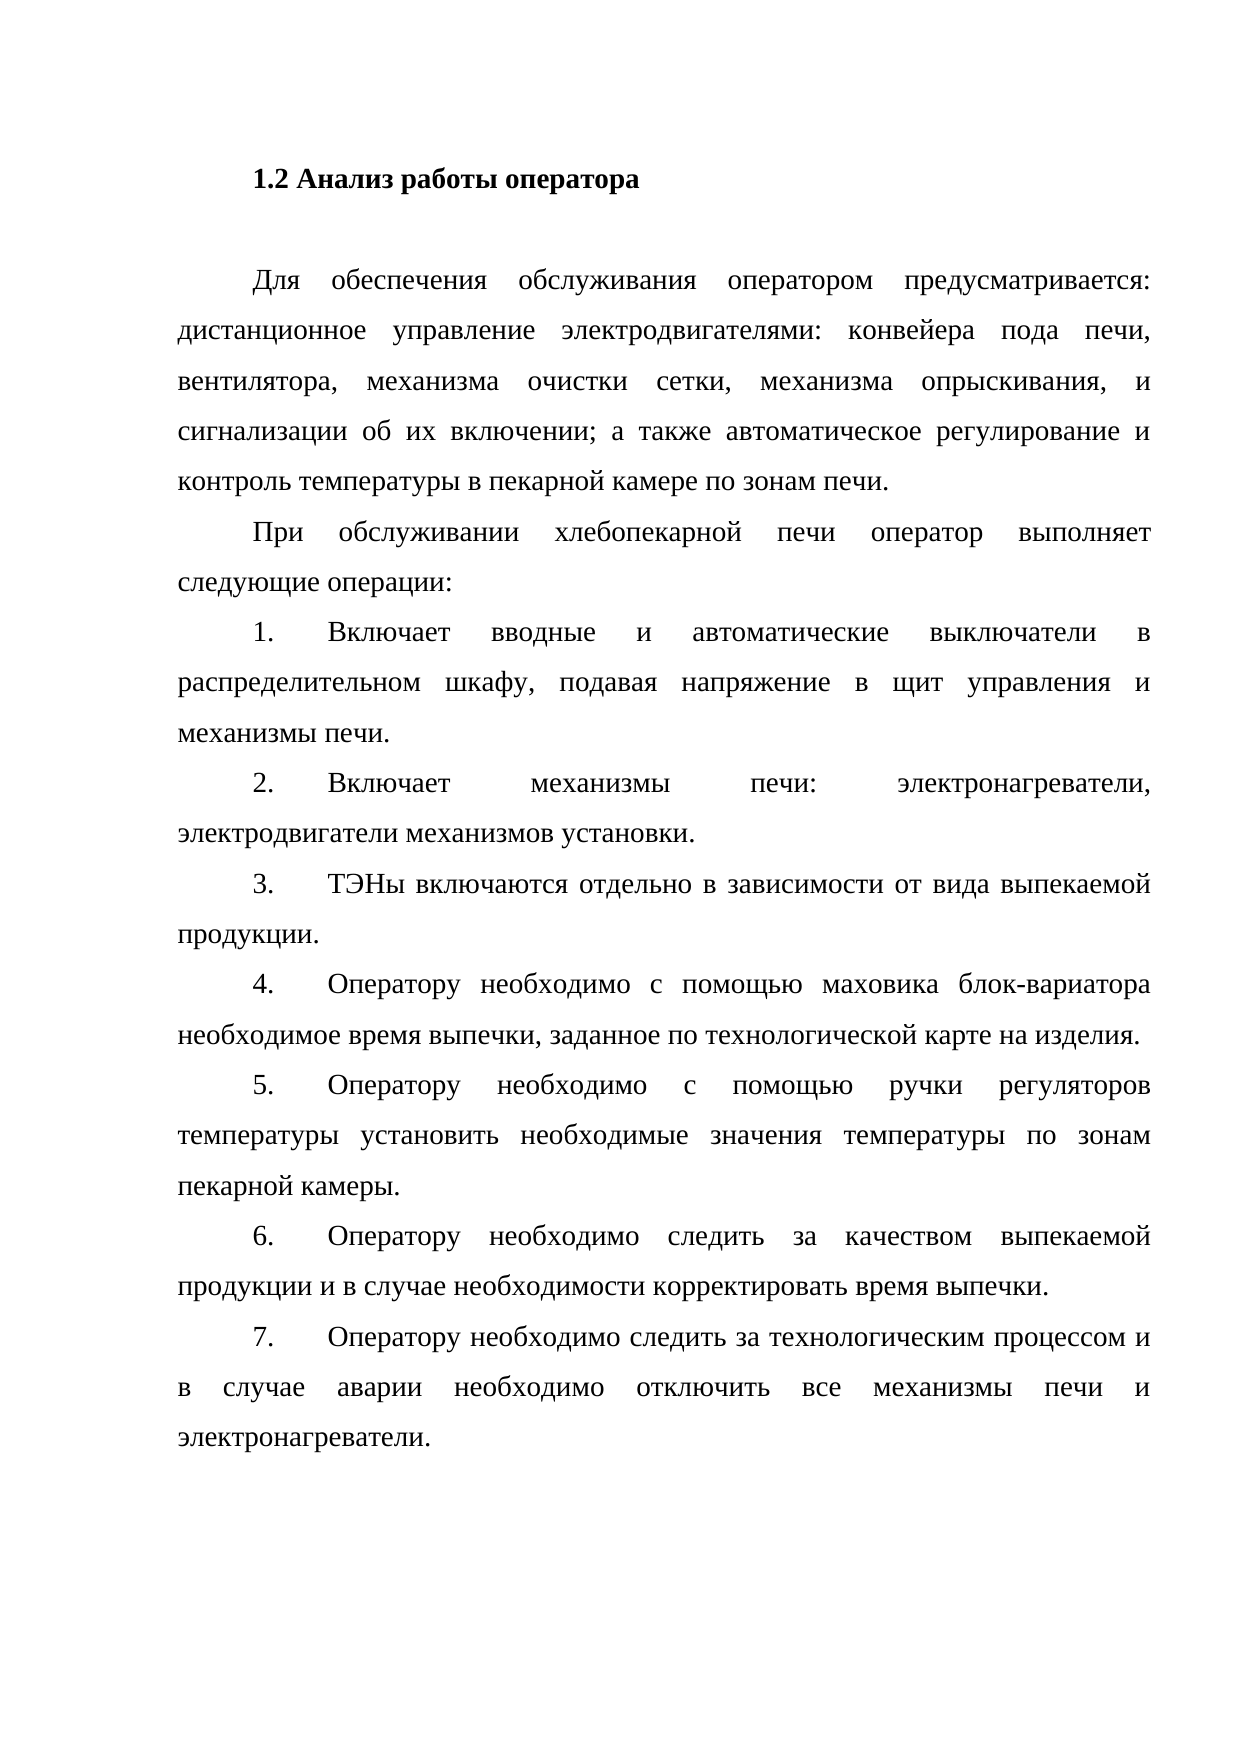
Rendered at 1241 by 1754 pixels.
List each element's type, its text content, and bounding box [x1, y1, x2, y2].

text 1.2 Анализ работы оператора [177, 161, 1152, 195]
list Оператору необходимо следить за технологическим процессом и в случае аварии необходимо отключить все механизмы печи и электронагреватели. [177, 1319, 1152, 1453]
list Оператору необходимо с помощью маховика блок-вариатора необходимое время выпечки, заданное по технологической карте на изделия. [177, 966, 1152, 1050]
list ТЭНы включаются отдельно в зависимости от вида выпекаемой продукции. [177, 866, 1152, 950]
list Оператору необходимо с помощью ручки регуляторов температуры установить необходимые значения температуры по зонам пекарной камеры. [177, 1067, 1152, 1201]
text При обслуживании хлебопекарной печи оператор выполняет следующие операции: [177, 514, 1152, 597]
list Включает вводные и автоматические выключатели в распределительном шкафу, подавая напряжение в щит управления и механизмы печи. [177, 614, 1152, 748]
text Для обеспечения обслуживания оператором предусматривается: дистанционное управление электродвигателями: конвейера пода печи, вентилятора, механизма очистки сетки, механизма опрыскивания, и сигнализации об их включении; а также автоматическое регулирование и контроль температуры в пекарной камере по зонам печи. [177, 262, 1152, 497]
list Включает механизмы печи: электронагреватели, электродвигатели механизмов установки. [177, 765, 1152, 849]
list Оператору необходимо следить за качеством выпекаемой продукции и в случае необходимости корректировать время выпечки. [177, 1218, 1152, 1302]
